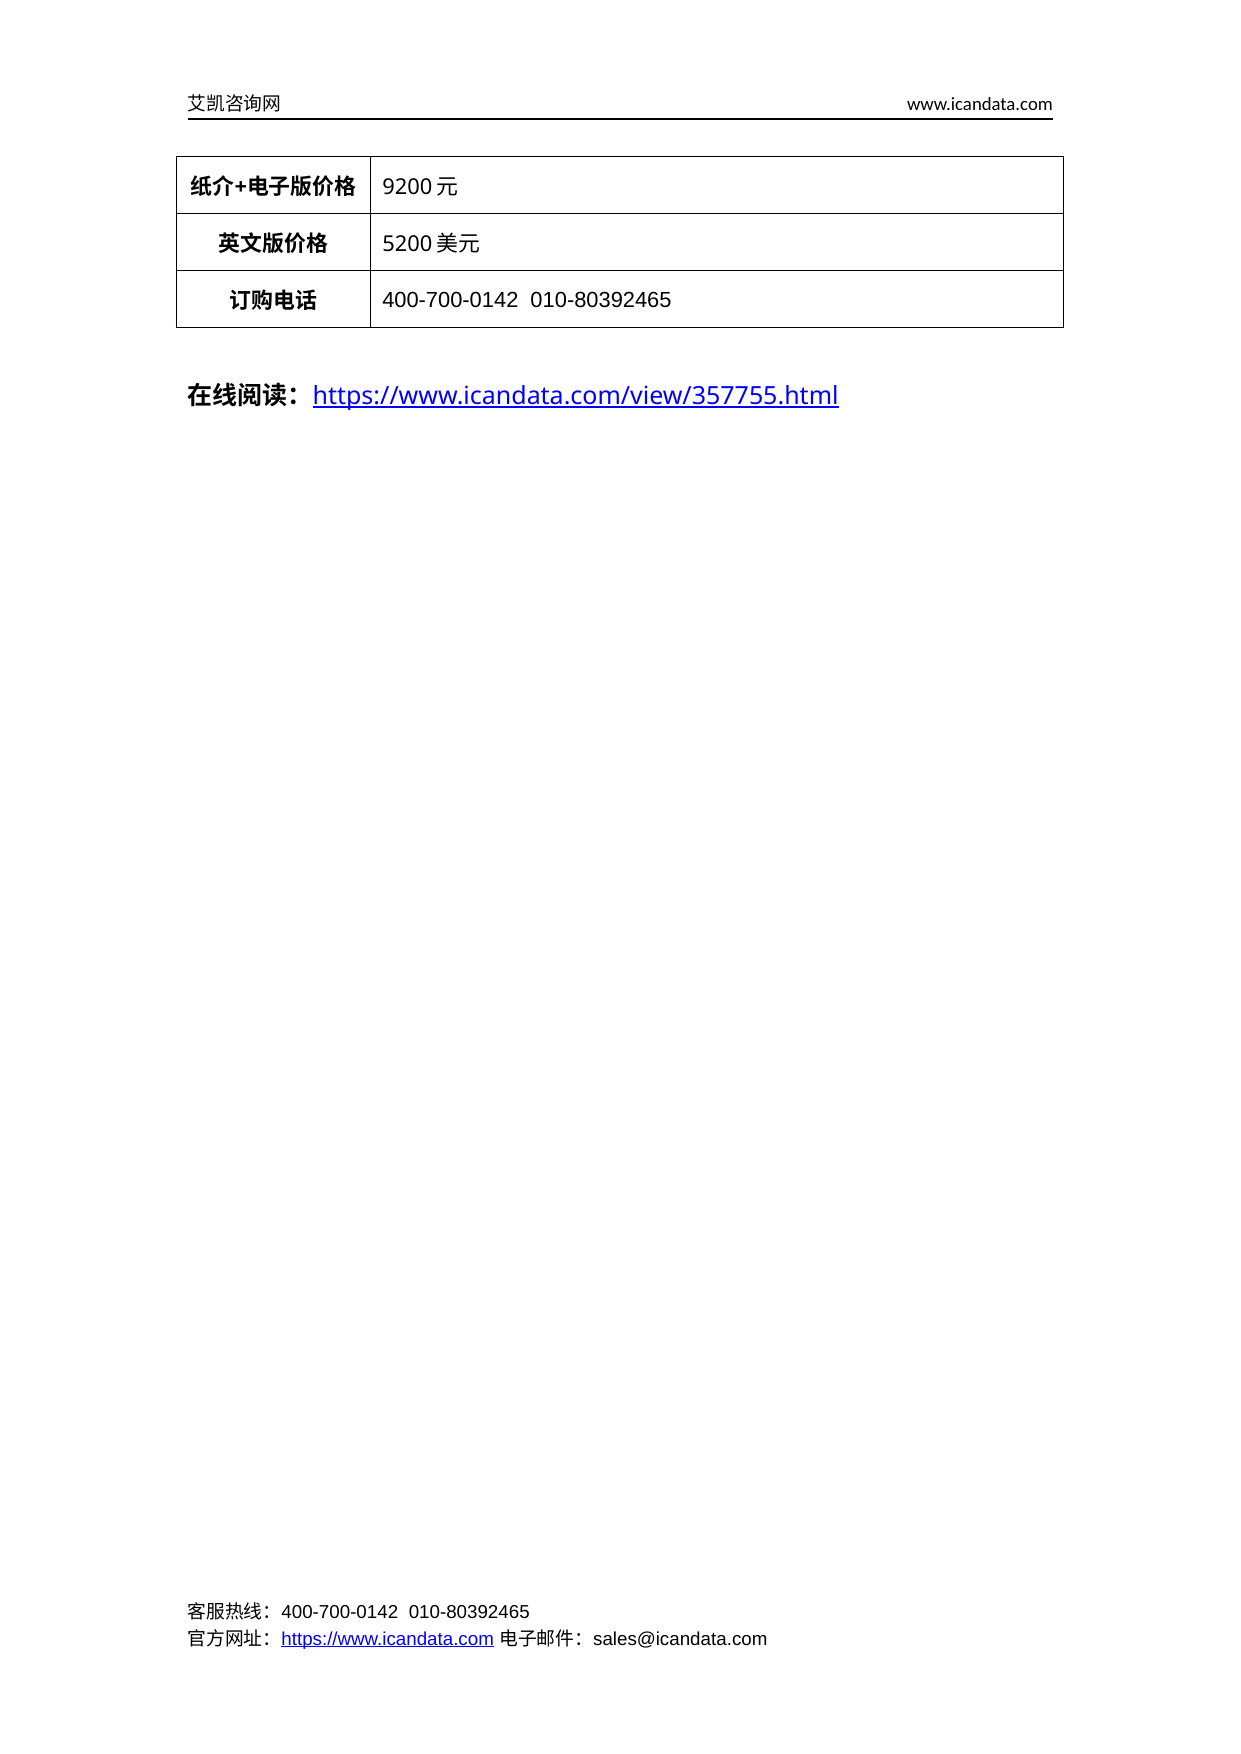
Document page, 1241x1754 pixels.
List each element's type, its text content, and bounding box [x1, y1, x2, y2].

text 在线阅读：https://www.icandata.com/view/357755.html [187, 361, 1053, 426]
table_cell 英文版价格 [177, 214, 370, 270]
table_cell 400-700-0142 010-80392465 [371, 271, 1063, 327]
table_cell 纸介+电子版价格 [177, 157, 370, 213]
table_cell 5200美元 [371, 214, 1063, 270]
table_cell 9200元 [371, 157, 1063, 213]
table_cell 订购电话 [177, 271, 370, 327]
